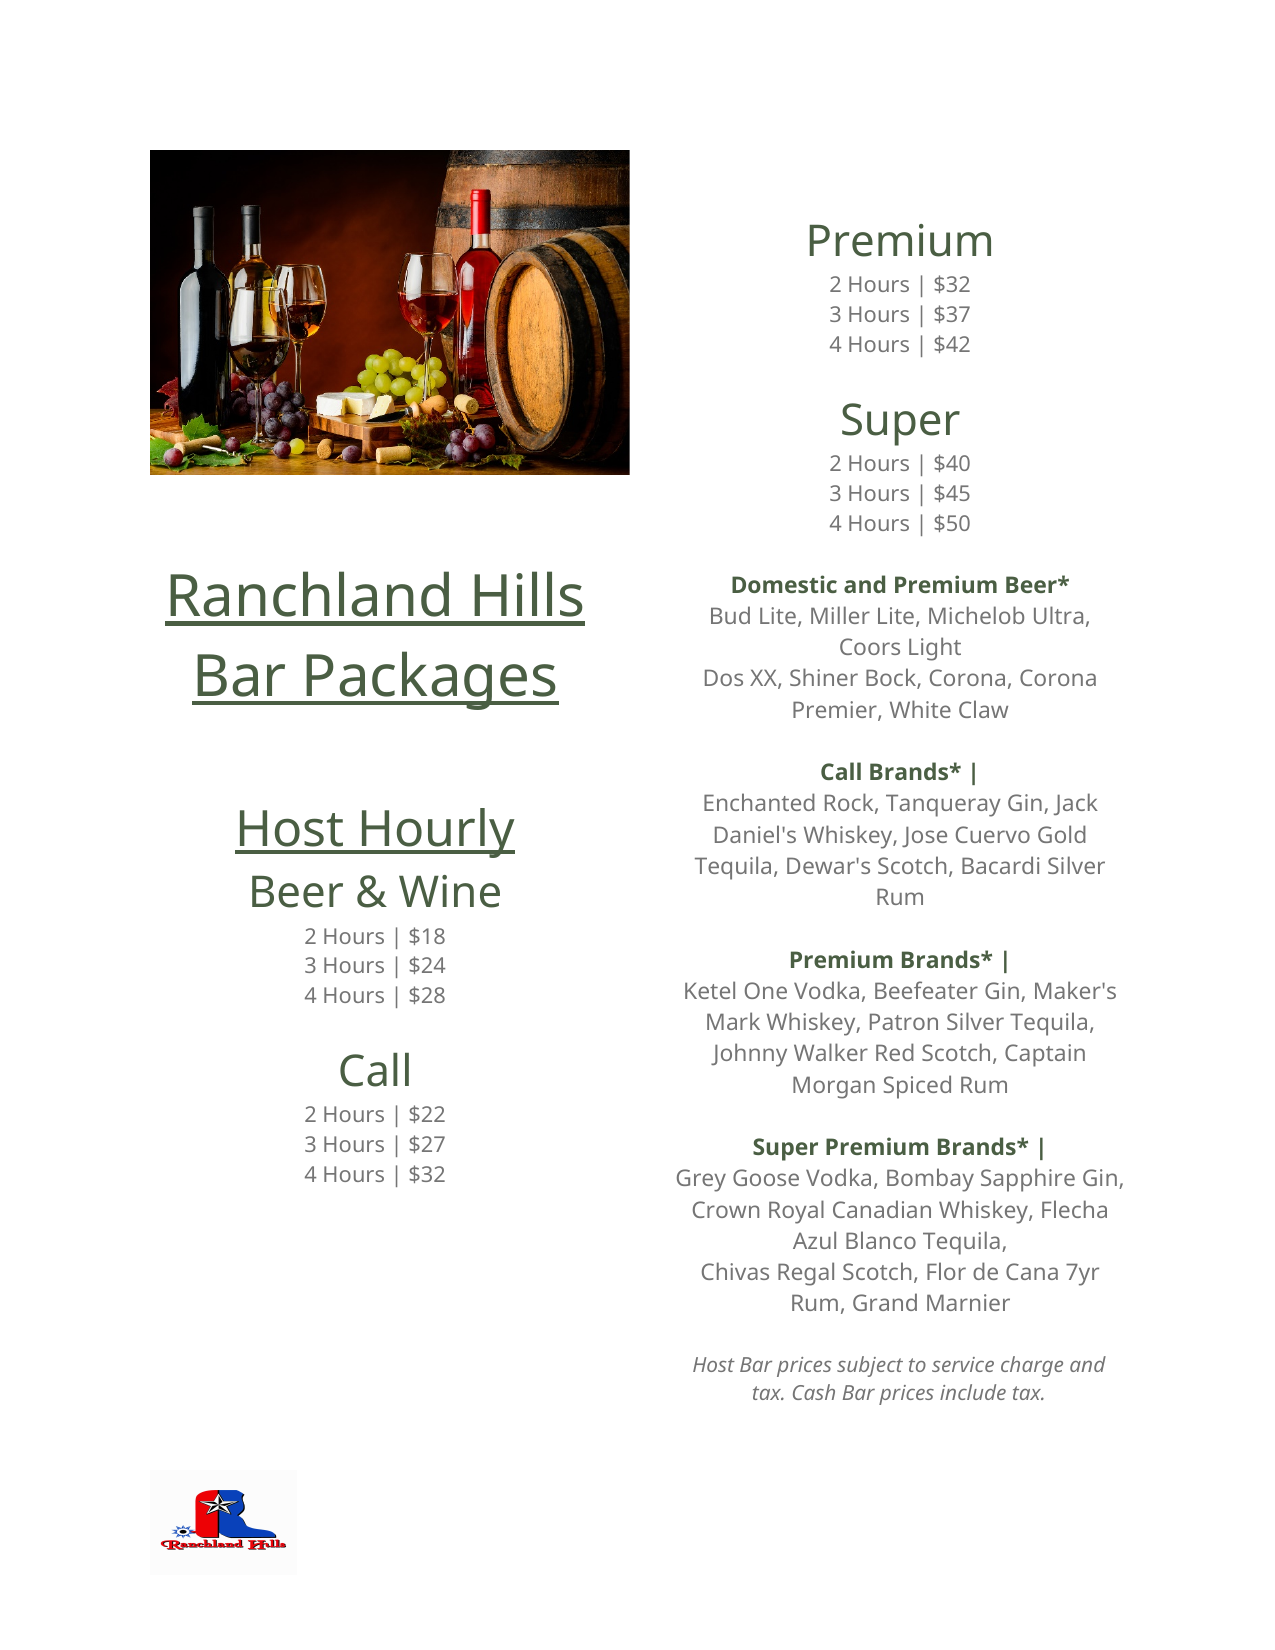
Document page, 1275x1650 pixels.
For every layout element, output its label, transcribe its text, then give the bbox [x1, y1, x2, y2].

text Call [150, 1040, 600, 1099]
text 4 Hours | $50 [675, 507, 1125, 537]
text Dos XX, Shiner Bock, Corona, Corona Premier, White Claw [675, 662, 1125, 725]
text Premium [675, 209, 1125, 269]
text Super Premium Brands* | [675, 1131, 1125, 1162]
picture [150, 1470, 297, 1575]
text Ranchland Hills Bar Packages [150, 554, 600, 713]
text 4 Hours | $32 [150, 1159, 600, 1189]
text 2 Hours | $32 [675, 269, 1125, 299]
text Super [675, 388, 1125, 448]
text Ketel One Vodka, Beefeater Gin, Maker's Mark Whiskey, Patron Silver Tequila, [675, 975, 1125, 1037]
text Domestic and Premium Beer* [675, 568, 1125, 600]
text Bud Lite, Miller Lite, Michelob Ultra, Coors Light [675, 600, 1125, 662]
text 2 Hours | $22 [150, 1099, 600, 1129]
text 4 Hours | $28 [150, 980, 600, 1010]
text Host Hourly [150, 793, 600, 861]
text 3 Hours | $45 [675, 478, 1125, 507]
text Chivas Regal Scotch, Flor de Cana 7yr Rum, Grand Marnier [675, 1256, 1125, 1318]
text Johnny Walker Red Scotch, Captain Morgan Spiced Rum [675, 1037, 1125, 1100]
text Enchanted Rock, Tanqueray Gin, Jack Daniel's Whiskey, Jose Cuervo Gold Tequila, Dewar's Scotch, Bacardi Silver Rum [675, 787, 1125, 912]
text 4 Hours | $42 [675, 329, 1125, 358]
text Premium Brands* | [675, 943, 1125, 975]
text Call Brands* | [675, 756, 1125, 787]
text 2 Hours | $40 [675, 448, 1125, 478]
text 3 Hours | $24 [150, 950, 600, 980]
text Beer & Wine [150, 861, 600, 921]
text 3 Hours | $37 [675, 299, 1125, 329]
text 3 Hours | $27 [150, 1129, 600, 1159]
text 2 Hours | $18 [150, 921, 600, 950]
text Host Bar prices subject to service charge and tax. Cash Bar prices include tax. [675, 1350, 1125, 1407]
picture [150, 150, 630, 475]
text Grey Goose Vodka, Bombay Sapphire Gin, Crown Royal Canadian Whiskey, Flecha Azul Blanco Tequila, [675, 1162, 1125, 1256]
